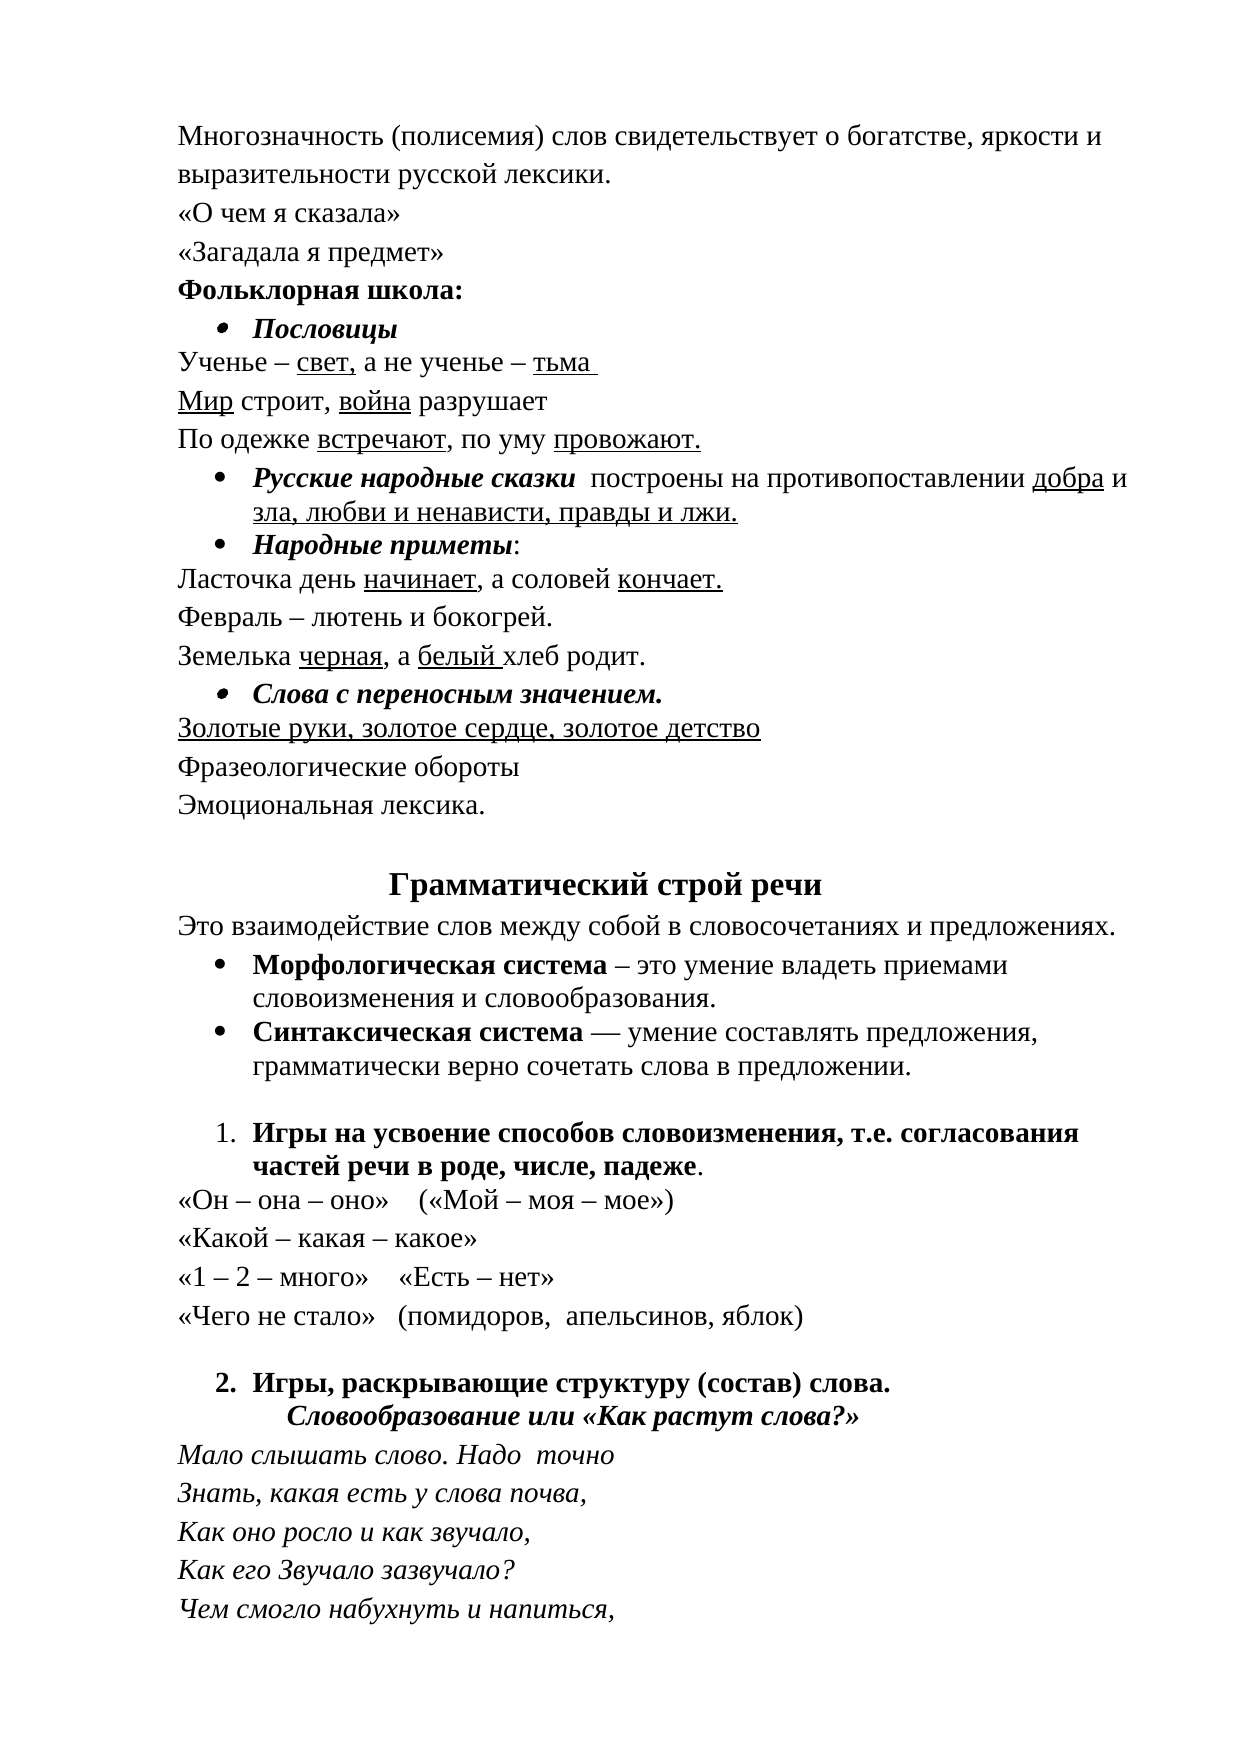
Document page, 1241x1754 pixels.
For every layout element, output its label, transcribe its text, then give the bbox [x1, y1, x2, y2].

text Фольклорная школа: [177, 272, 1152, 306]
text «Он – она – оно» («Мой – моя – мое») [177, 1182, 1152, 1216]
text Эмоциональная лексика. [177, 787, 1152, 821]
text Мир строит, война разрушает [177, 383, 1152, 417]
list Пословицы [215, 311, 1152, 344]
list Игры, раскрывающие структуру (состав) слова. [215, 1365, 1152, 1398]
text Мало слышать слово. Надо точно [177, 1437, 1152, 1470]
list Морфологическая система – это умение владеть приемами словоизменения и словообразования. [215, 947, 1152, 1014]
text Чем смогло набухнуть и напиться, [177, 1591, 1152, 1624]
text Февраль – лютень и бокогрей. [177, 599, 1152, 633]
text «Какой – какая – какое» [177, 1221, 1152, 1254]
text Земелька черная, а белый хлеб родит. [177, 638, 1152, 672]
text Грамматический строй речи [177, 864, 1152, 903]
text Это взаимодействие слов между собой в словосочетаниях и предложениях. [177, 908, 1152, 942]
list Синтаксическая система — умение составлять предложения, грамматически верно сочетать слова в предложении. [215, 1014, 1152, 1081]
text «Чего не стало» (помидоров, апельсинов, яблок) [177, 1298, 1152, 1331]
text Как оно росло и как звучало, [177, 1514, 1152, 1547]
list Народные приметы: [215, 527, 1152, 561]
text Словообразование или «Как растут слова?» [177, 1398, 1152, 1432]
list Слова с переносным значением. [215, 677, 1152, 710]
text Многозначность (полисемия) слов свидетельствует о богатстве, яркости и выразительности русской лексики. [177, 118, 1152, 190]
text По одежке встречают, по уму провожают. [177, 422, 1152, 455]
text Как его Звучало зазвучало? [177, 1552, 1152, 1586]
text «1 – 2 – много» «Есть – нет» [177, 1259, 1152, 1293]
text Ласточка день начинает, а соловей кончает. [177, 561, 1152, 594]
text Знать, какая есть у слова почва, [177, 1475, 1152, 1509]
text «О чем я сказала» [177, 195, 1152, 229]
list Игры на усвоение способов словоизменения, т.е. согласования частей речи в роде, числе, падеже. [215, 1115, 1152, 1182]
list Русские народные сказки построены на противопоставлении добра и зла, любви и ненависти, правды и лжи. [215, 460, 1152, 527]
text Золотые руки, золотое сердце, золотое детство [177, 710, 1152, 744]
text «Загадала я предмет» [177, 234, 1152, 267]
text Фразеологические обороты [177, 749, 1152, 782]
text Ученье – свет, а не ученье – тьма [177, 344, 1152, 378]
